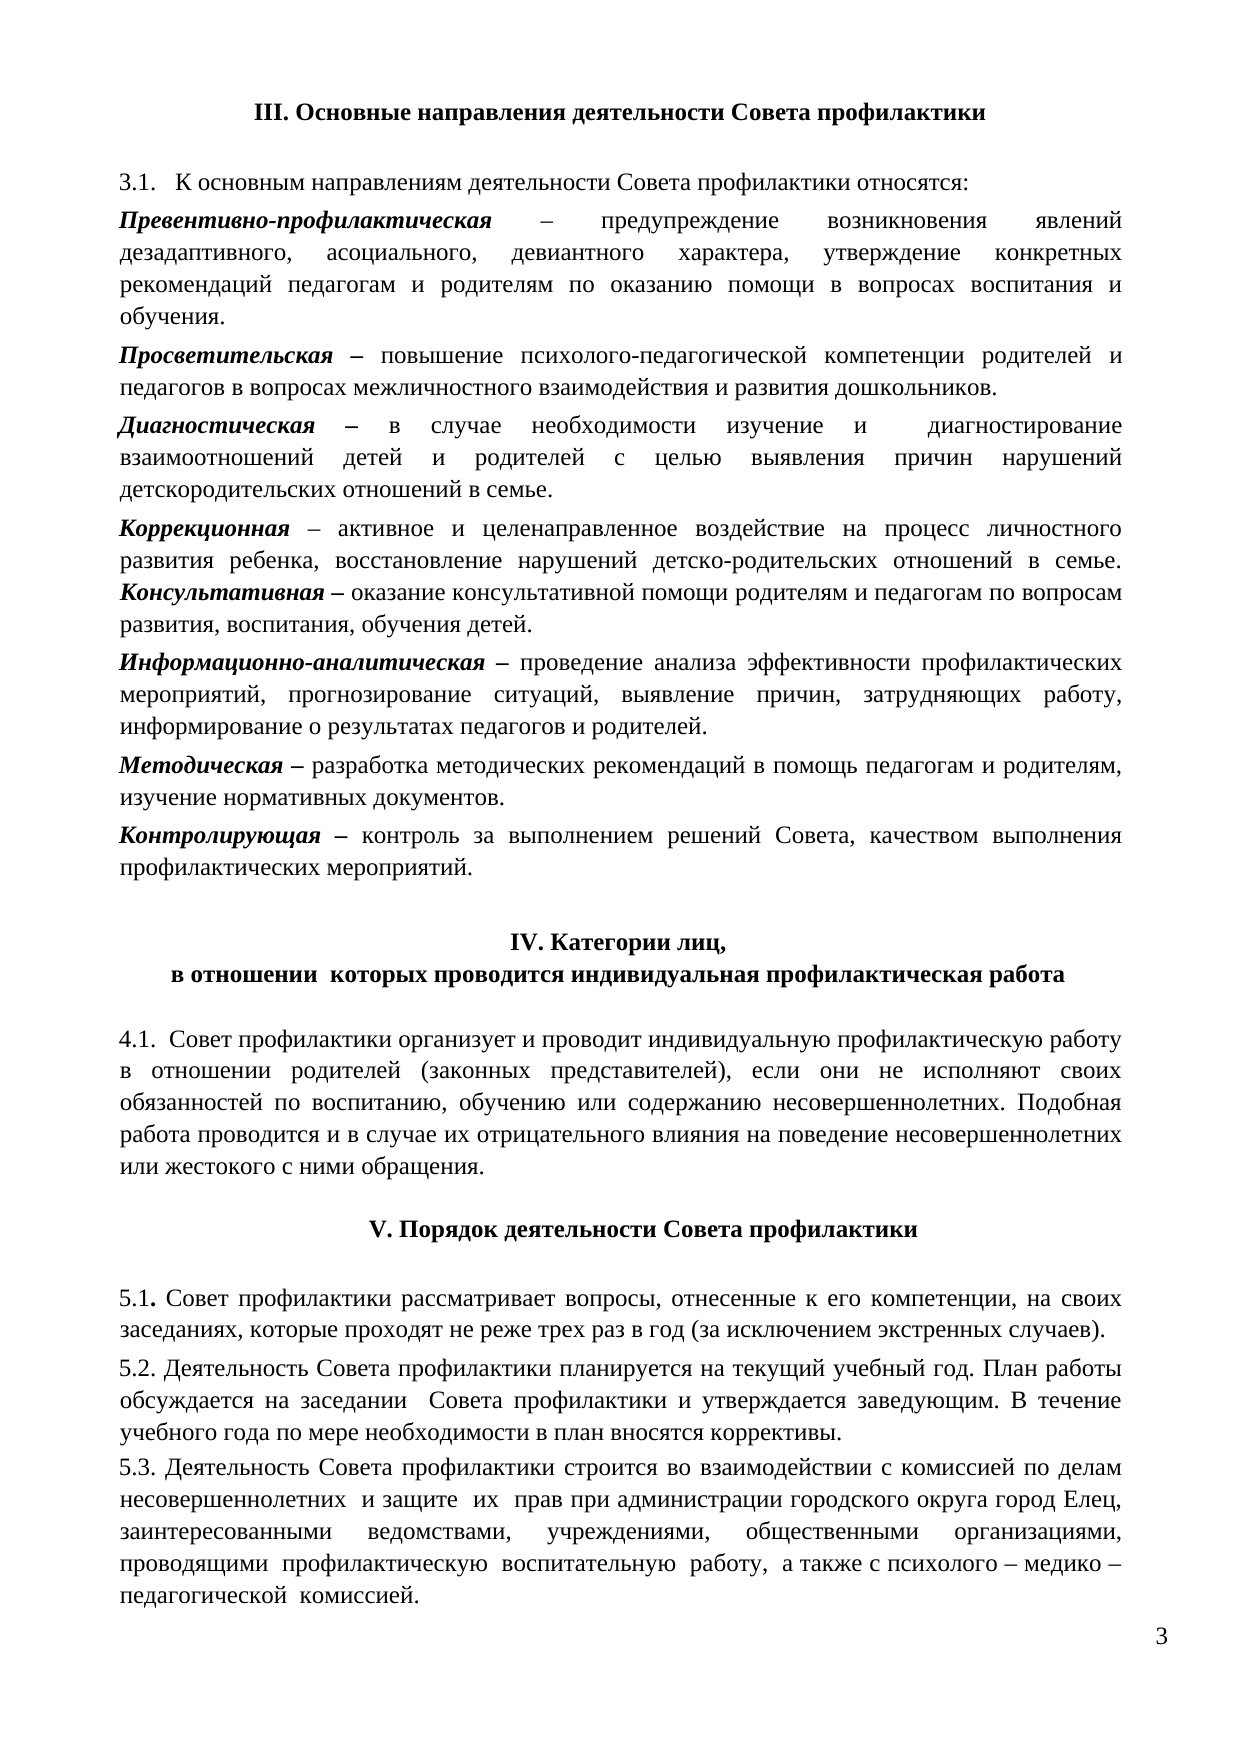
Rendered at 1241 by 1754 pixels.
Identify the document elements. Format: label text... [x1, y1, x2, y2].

text 5.2. Деятельность Совета профилактики планируется на текущий учебный год. План работы обсуждается на заседании Совета профилактики и утверждается заведующим. В течение учебного года по мере необходимости в план вносятся коррективы. [118, 1353, 1123, 1446]
text Коррекционная – активное и целенаправленное воздействие на процесс личностного развития ребенка, восстановление нарушений детско-родительских отношений в семье. Консультативная – оказание консультативной помощи родителям и педагогам по вопросам развития, воспитания, обучения детей. [118, 513, 1123, 637]
text V. Порядок деятельности Совета профилактики [118, 1214, 1168, 1243]
text 3.1. К основным направлениям деятельности Совета профилактики относятся: [118, 167, 1123, 196]
subtitle IV. Категории лиц, [118, 927, 1118, 956]
text в отношении которых проводится индивидуальная профилактическая работа [171, 959, 1168, 988]
text Методическая – разработка методических рекомендаций в помощь педагогам и родителям, изучение нормативных документов. [118, 750, 1123, 811]
text Превентивно-профилактическая – предупреждение возникновения явлений дезадаптивного, асоциального, девиантного характера, утверждение конкретных рекомендаций педагогам и родителям по оказанию помощи в вопросах воспитания и обучения. [118, 206, 1123, 330]
subtitle III. Основные направления деятельности Совета профилактики [118, 97, 1122, 126]
text Диагностическая – в случае необходимости изучение и диагностирование взаимоотношений детей и родителей с целью выявления причин нарушений детскородительских отношений в семье. [118, 411, 1123, 503]
text 4.1. Совет профилактики организует и проводит индивидуальную профилактическую работу в отношении родителей (законных представителей), если они не исполняют своих обязанностей по воспитанию, обучению или содержанию несовершеннолетних. Подобная работа проводится и в случае их отрицательного влияния на поведение несовершеннолетних или жестокого с ними обращения. [118, 1024, 1123, 1180]
text Информационно-аналитическая – проведение анализа эффективности профилактических мероприятий, прогнозирование ситуаций, выявление причин, затрудняющих работу, информирование о результатах педагогов и родителей. [118, 647, 1123, 740]
text 5.3. Деятельность Совета профилактики строится во взаимодействии с комиссией по делам несовершеннолетних и защите их прав при администрации городского округа город Елец, заинтересованными ведомствами, учреждениями, общественными организациями, проводящими профилактическую воспитательную работу, а также с психолого – медико – педагогической комиссией. [118, 1452, 1123, 1608]
text Просветительская – повышение психолого-педагогической компетенции родителей и педагогов в вопросах межличностного взаимодействия и развития дошкольников. [118, 340, 1123, 401]
text Контролирующая – контроль за выполнением решений Совета, качеством выполнения профилактических мероприятий. [118, 821, 1123, 881]
text 5.1. Совет профилактики рассматривает вопросы, отнесенные к его компетенции, на своих заседаниях, которые проходят не реже трех раз в год (за исключением экстренных случаев). [118, 1283, 1123, 1343]
